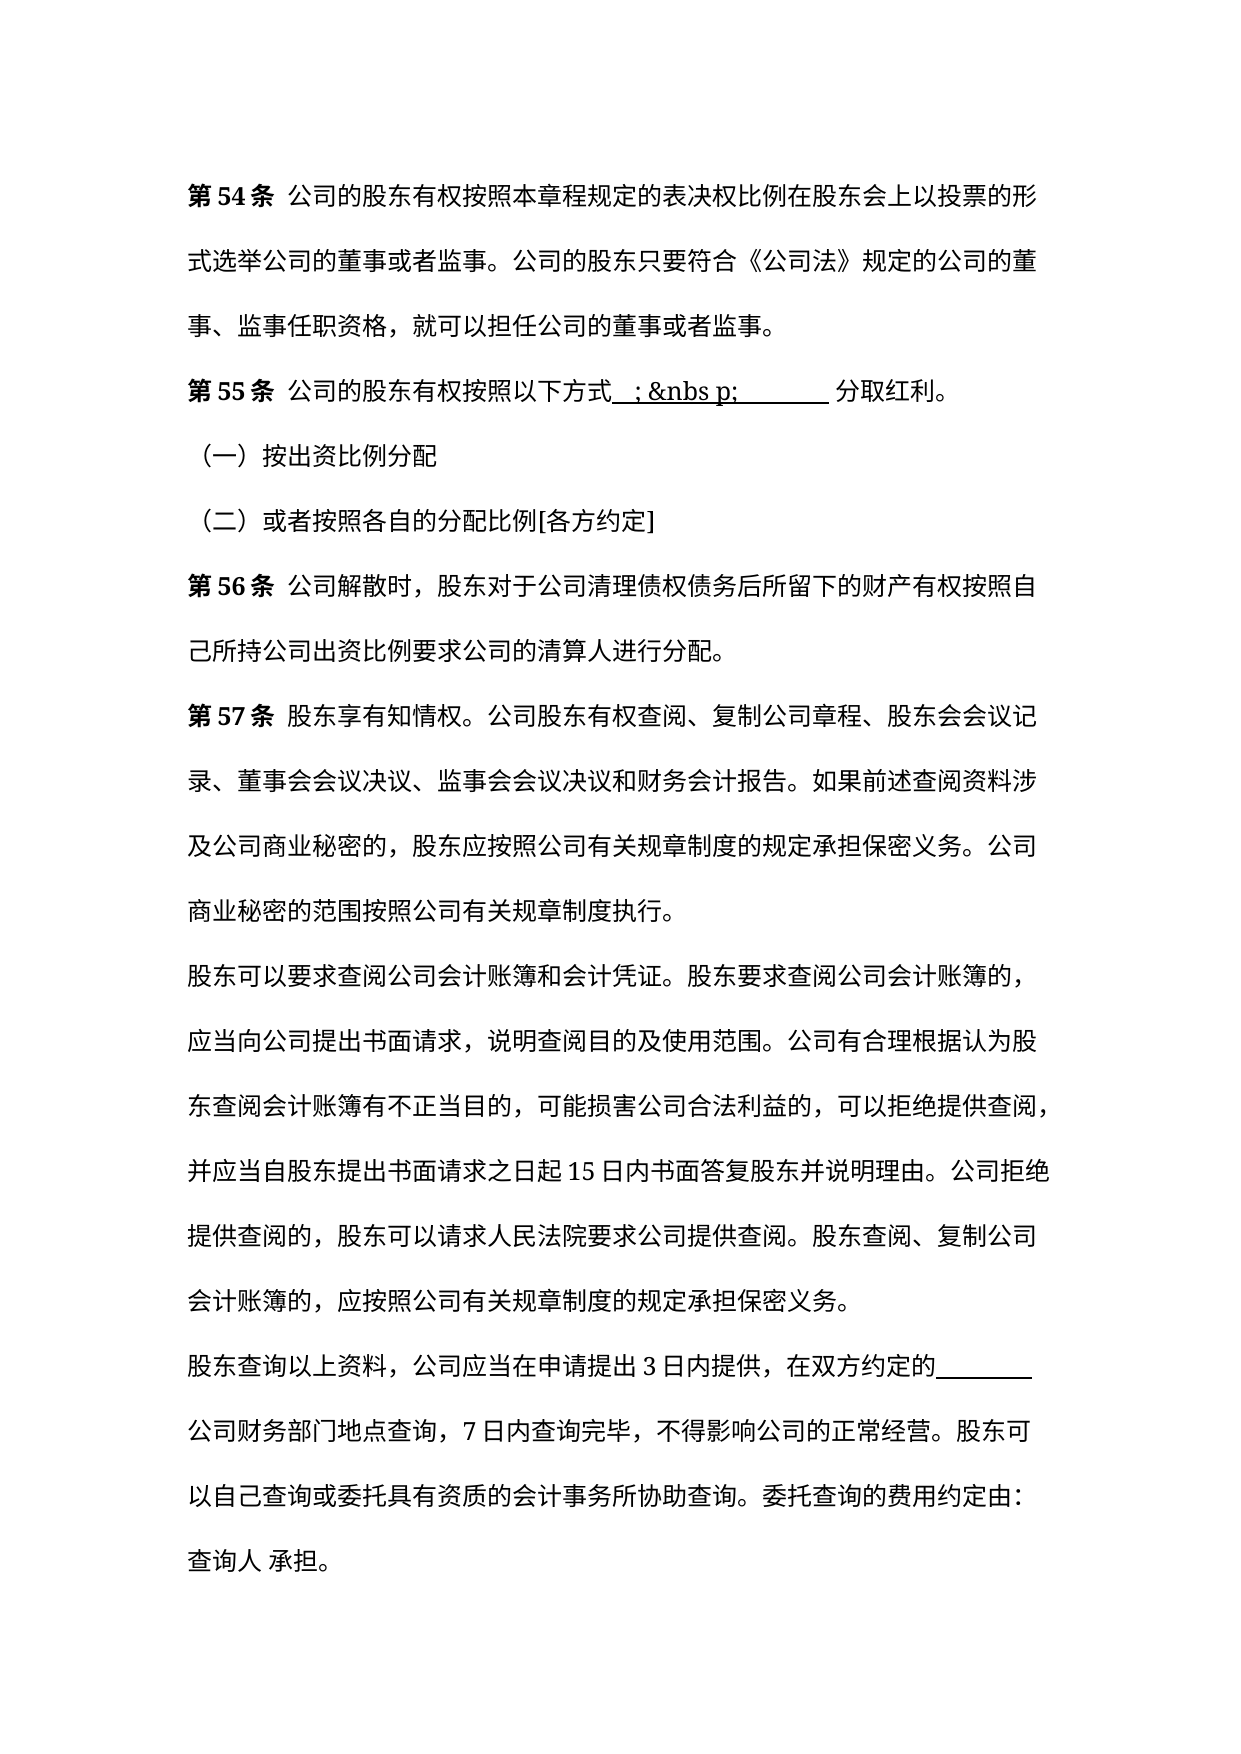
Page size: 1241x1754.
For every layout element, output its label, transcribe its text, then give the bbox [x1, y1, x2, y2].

text 第55条 公司的股东有权按照以下方式 ; &nbs p; 分取红利。 [187, 357, 1053, 422]
text 第54条 公司的股东有权按照本章程规定的表决权比例在股东会上以投票的形式选举公司的董事或者监事。公司的股东只要符合《公司法》规定的公司的董事、监事任职资格，就可以担任公司的董事或者监事。 [187, 162, 1053, 357]
text 第56条 公司解散时，股东对于公司清理债权债务后所留下的财产有权按照自己所持公司出资比例要求公司的清算人进行分配。 [187, 552, 1053, 682]
text 第57条 股东享有知情权。公司股东有权查阅、复制公司章程、股东会会议记录、董事会会议决议、监事会会议决议和财务会计报告。如果前述查阅资料涉及公司商业秘密的，股东应按照公司有关规章制度的规定承担保密义务。公司商业秘密的范围按照公司有关规章制度执行。 [187, 682, 1053, 942]
text 股东查询以上资料，公司应当在申请提出3日内提供，在双方约定的 公司财务部门地点查询，7日内查询完毕，不得影响公司的正常经营。股东可以自己查询或委托具有资质的会计事务所协助查询。委托查询的费用约定由： 查询人 承担。 [187, 1332, 1053, 1592]
text （二）或者按照各自的分配比例[各方约定] [187, 487, 1053, 552]
text （一）按出资比例分配 [187, 422, 1053, 487]
text 股东可以要求查阅公司会计账簿和会计凭证。股东要求查阅公司会计账簿的，应当向公司提出书面请求，说明查阅目的及使用范围。公司有合理根据认为股东查阅会计账簿有不正当目的，可能损害公司合法利益的，可以拒绝提供查阅，并应当自股东提出书面请求之日起15日内书面答复股东并说明理由。公司拒绝提供查阅的，股东可以请求人民法院要求公司提供查阅。股东查阅、复制公司会计账簿的，应按照公司有关规章制度的规定承担保密义务。 [187, 942, 1053, 1332]
